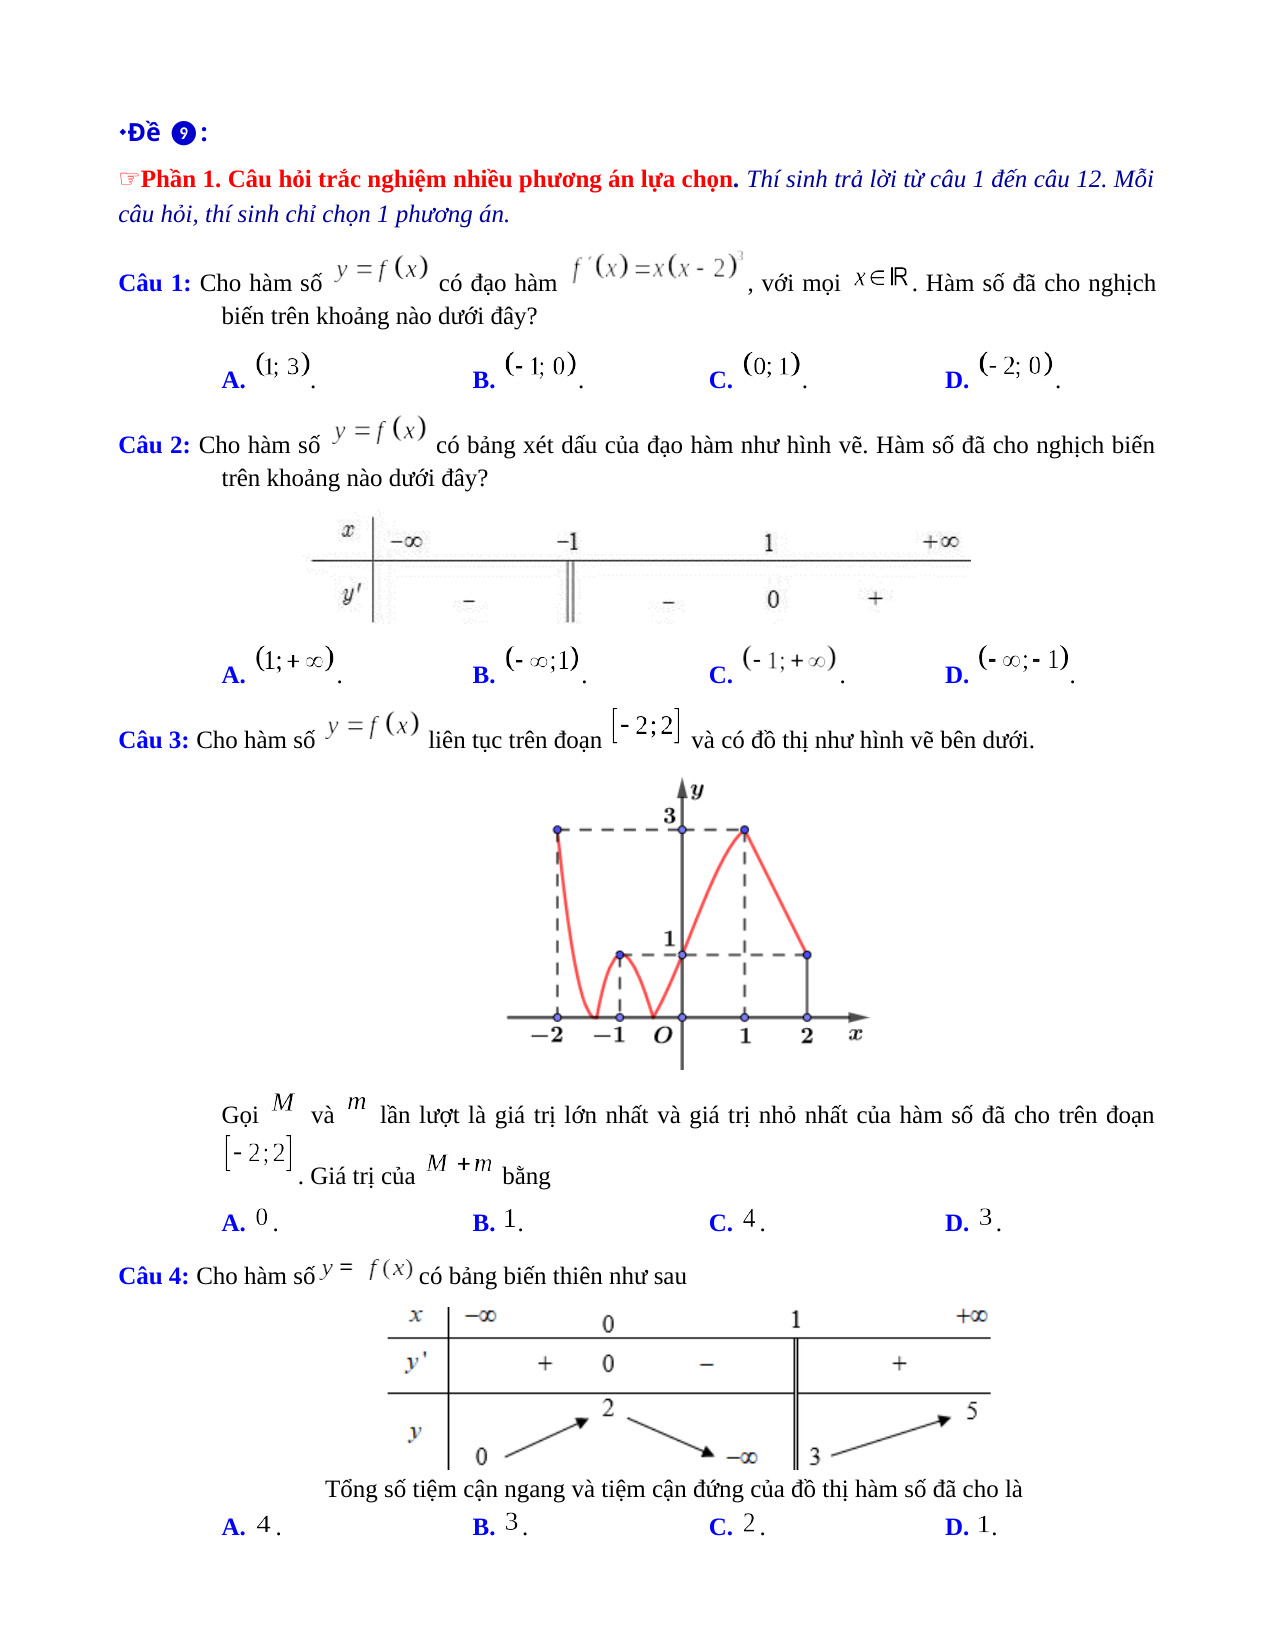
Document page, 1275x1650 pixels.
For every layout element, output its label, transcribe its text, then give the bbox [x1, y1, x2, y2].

text A. . B. . C. . D. . [221, 347, 1157, 394]
picture [303, 508, 971, 624]
text Câu 2: Cho hàm số có bảng xét dấu của đạo hàm như hình vẽ. Hàm số đã cho nghịch biến trên khoảng nào dưới đây? [118, 411, 1157, 492]
text A. . B. . C. . D. . [221, 1507, 1157, 1541]
text Câu 3: Cho hàm số liên tục trên đoạn và có đồ thị như hình vẽ bên dưới. [118, 705, 1157, 754]
picture [500, 771, 879, 1070]
text A. . B. . C. . D. . [221, 641, 1157, 688]
text ☞Phần 1. Câu hỏi trắc nghiệm nhiều phương án lựa chọn. Thí sinh trả lời từ câu 1 đến câu 12. Mỗi câu hỏi, thí sinh chỉ chọn 1 phương án. [118, 161, 1157, 228]
text Câu 4: Cho hàm sốcó bảng biến thiên như sau [118, 1253, 1157, 1290]
text A. . B. . C. . D. . [221, 1203, 1157, 1236]
text Câu 1: Cho hàm số có đạo hàm , với mọi . Hàm số đã cho nghịch biến trên khoảng nào dưới đây? [118, 245, 1157, 330]
picture [387, 1307, 991, 1470]
subtitle ⬩Đề ❾: [118, 114, 1157, 148]
text Tổng số tiệm cận ngang và tiệm cận đứng của đồ thị hàm số đã cho là [221, 1474, 1157, 1502]
text Gọi và lần lượt là giá trị lớn nhất và giá trị nhỏ nhất của hàm số đã cho trên đoạn . Giá trị của bằng [221, 1087, 1157, 1190]
